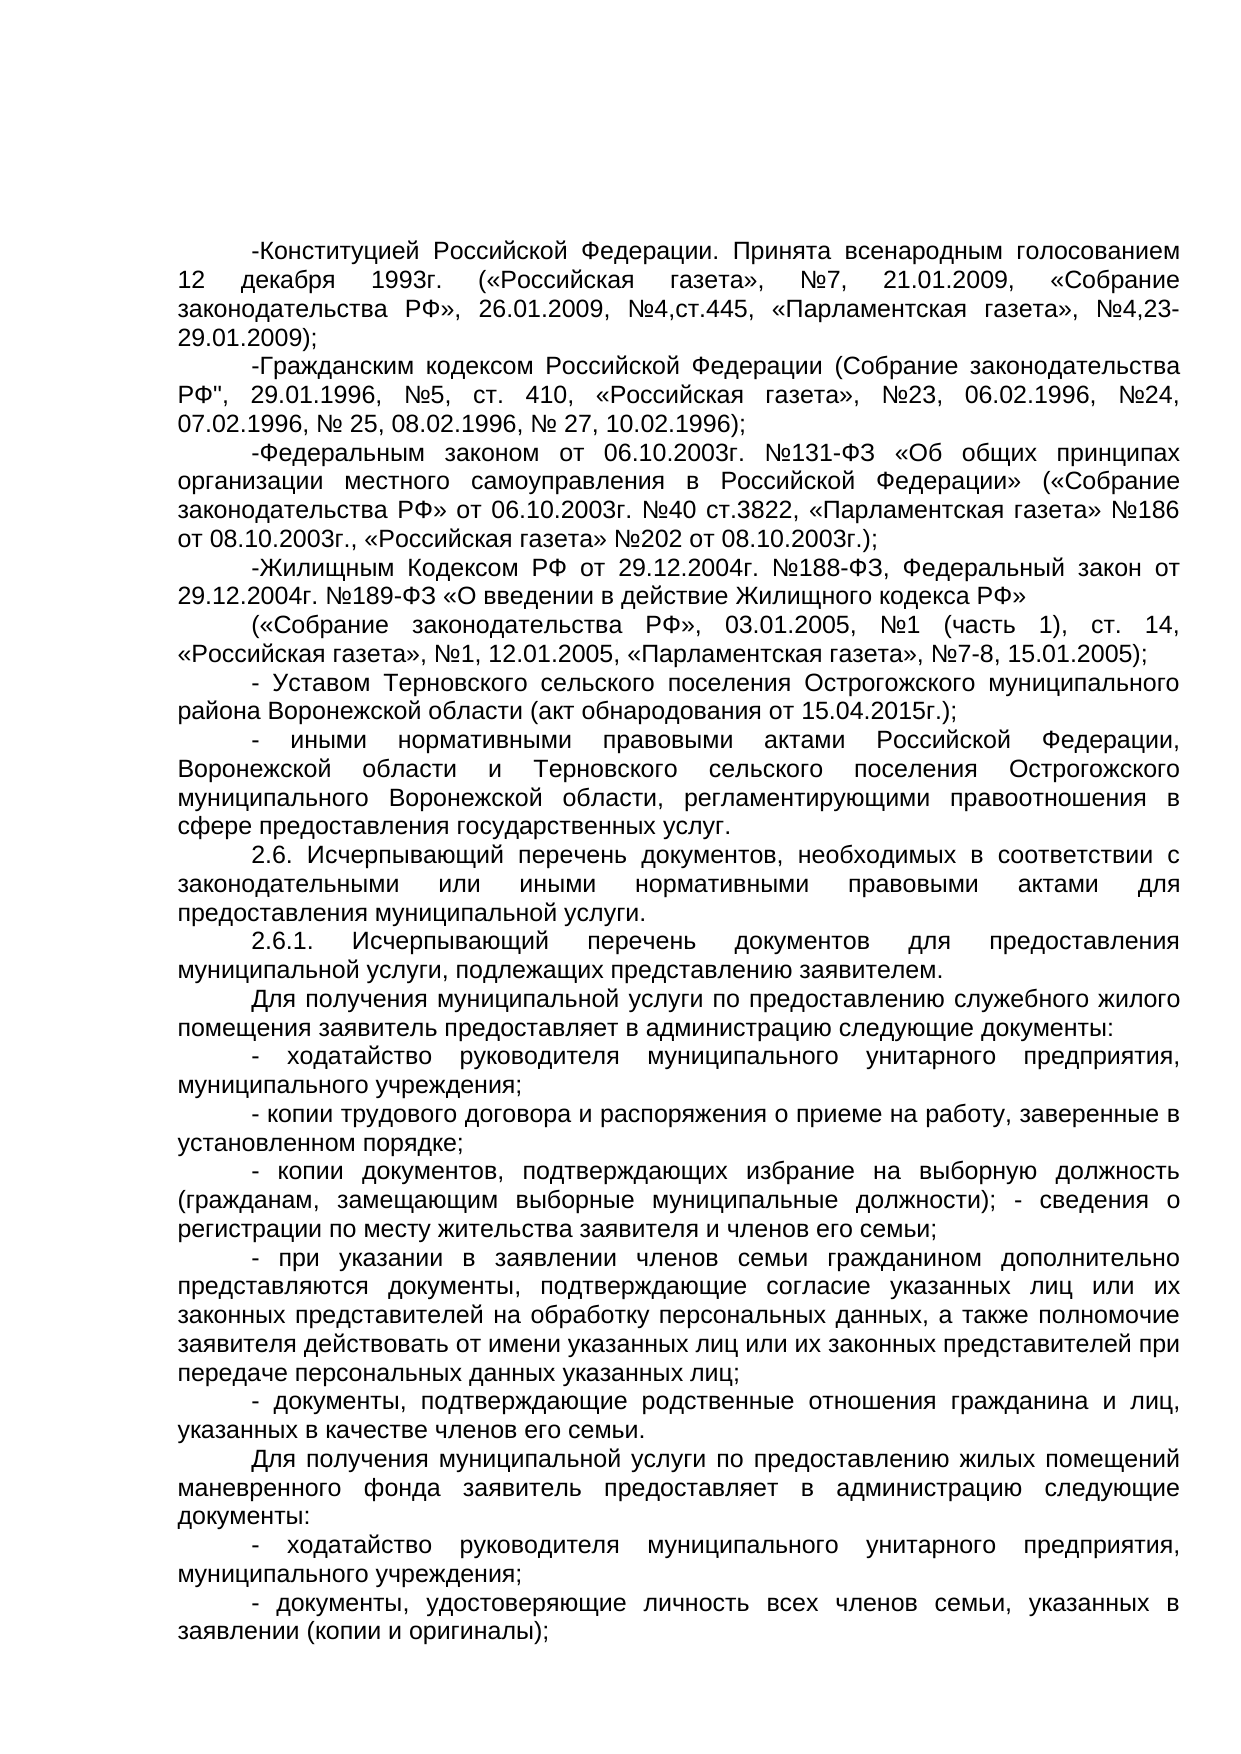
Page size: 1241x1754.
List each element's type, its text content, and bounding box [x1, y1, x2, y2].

text - ходатайство руководителя муниципального унитарного предприятия, муниципального учреждения; [177, 1041, 1181, 1099]
text Для получения муниципальной услуги по предоставлению жилых помещений маневренного фонда заявитель предоставляет в администрацию следующие документы: [177, 1444, 1181, 1530]
text - копии документов, подтверждающих избрание на выборную должность (гражданам, замещающим выборные муниципальные должности); - сведения о регистрации по месту жительства заявителя и членов его семьи; [177, 1156, 1181, 1242]
text -Федеральным законом от 06.10.2003г. №131-ФЗ «Об общих принципах организации местного самоуправления в Российской Федерации» («Собрание законодательства РФ» от 06.10.2003г. №40 ст.3822, «Парламентская газета» №186 от 08.10.2003г., «Российская газета» №202 от 08.10.2003г.); [177, 437, 1181, 552]
text -Гражданским кодексом Российской Федерации (Собрание законодательства РФ", 29.01.1996, №5, ст. 410, «Российская газета», №23, 06.02.1996, №24, 07.02.1996, № 25, 08.02.1996, № 27, 10.02.1996); [177, 351, 1181, 437]
text -Жилищным Кодексом РФ от 29.12.2004г. №188-ФЗ, Федеральный закон от 29.12.2004г. №189-ФЗ «О введении в действие Жилищного кодекса РФ» [177, 552, 1181, 610]
text - документы, удостоверяющие личность всех членов семьи, указанных в заявлении (копии и оригиналы); [177, 1587, 1181, 1645]
text 2.6. Исчерпывающий перечень документов, необходимых в соответствии с законодательными или иными нормативными правовыми актами для предоставления муниципальной услуги. [177, 840, 1181, 926]
text - документы, подтверждающие родственные отношения гражданина и лиц, указанных в качестве членов его семьи. [177, 1386, 1181, 1444]
text - ходатайство руководителя муниципального унитарного предприятия, муниципального учреждения; [177, 1530, 1181, 1587]
text -Конституцией Российской Федерации. Принята всенародным голосованием 12 декабря 1993г. («Российская газета», №7, 21.01.2009, «Собрание законодательства РФ», 26.01.2009, №4,ст.445, «Парламентская газета», №4,23-29.01.2009); [177, 236, 1181, 351]
text - при указании в заявлении членов семьи гражданином дополнительно представляются документы, подтверждающие согласие указанных лиц или их законных представителей на обработку персональных данных, а также полномочие заявителя действовать от имени указанных лиц или их законных представителей при передаче персональных данных указанных лиц; [177, 1242, 1181, 1386]
text - копии трудового договора и распоряжения о приеме на работу, заверенные в установленном порядке; [177, 1099, 1181, 1156]
text - иными нормативными правовыми актами Российской Федерации, Воронежской области и Терновского сельского поселения Острогожского муниципального Воронежской области, регламентирующими правоотношения в сфере предоставления государственных услуг. [177, 725, 1181, 840]
text («Собрание законодательства РФ», 03.01.2005, №1 (часть 1), ст. 14, «Российская газета», №1, 12.01.2005, «Парламентская газета», №7-8, 15.01.2005); [177, 610, 1181, 667]
text Для получения муниципальной услуги по предоставлению служебного жилого помещения заявитель предоставляет в администрацию следующие документы: [177, 984, 1181, 1041]
text 2.6.1. Исчерпывающий перечень документов для предоставления муниципальной услуги, подлежащих представлению заявителем. [177, 926, 1181, 984]
text - Уставом Терновского сельского поселения Острогожского муниципального района Воронежской области (акт обнародования от 15.04.2015г.); [177, 667, 1181, 725]
